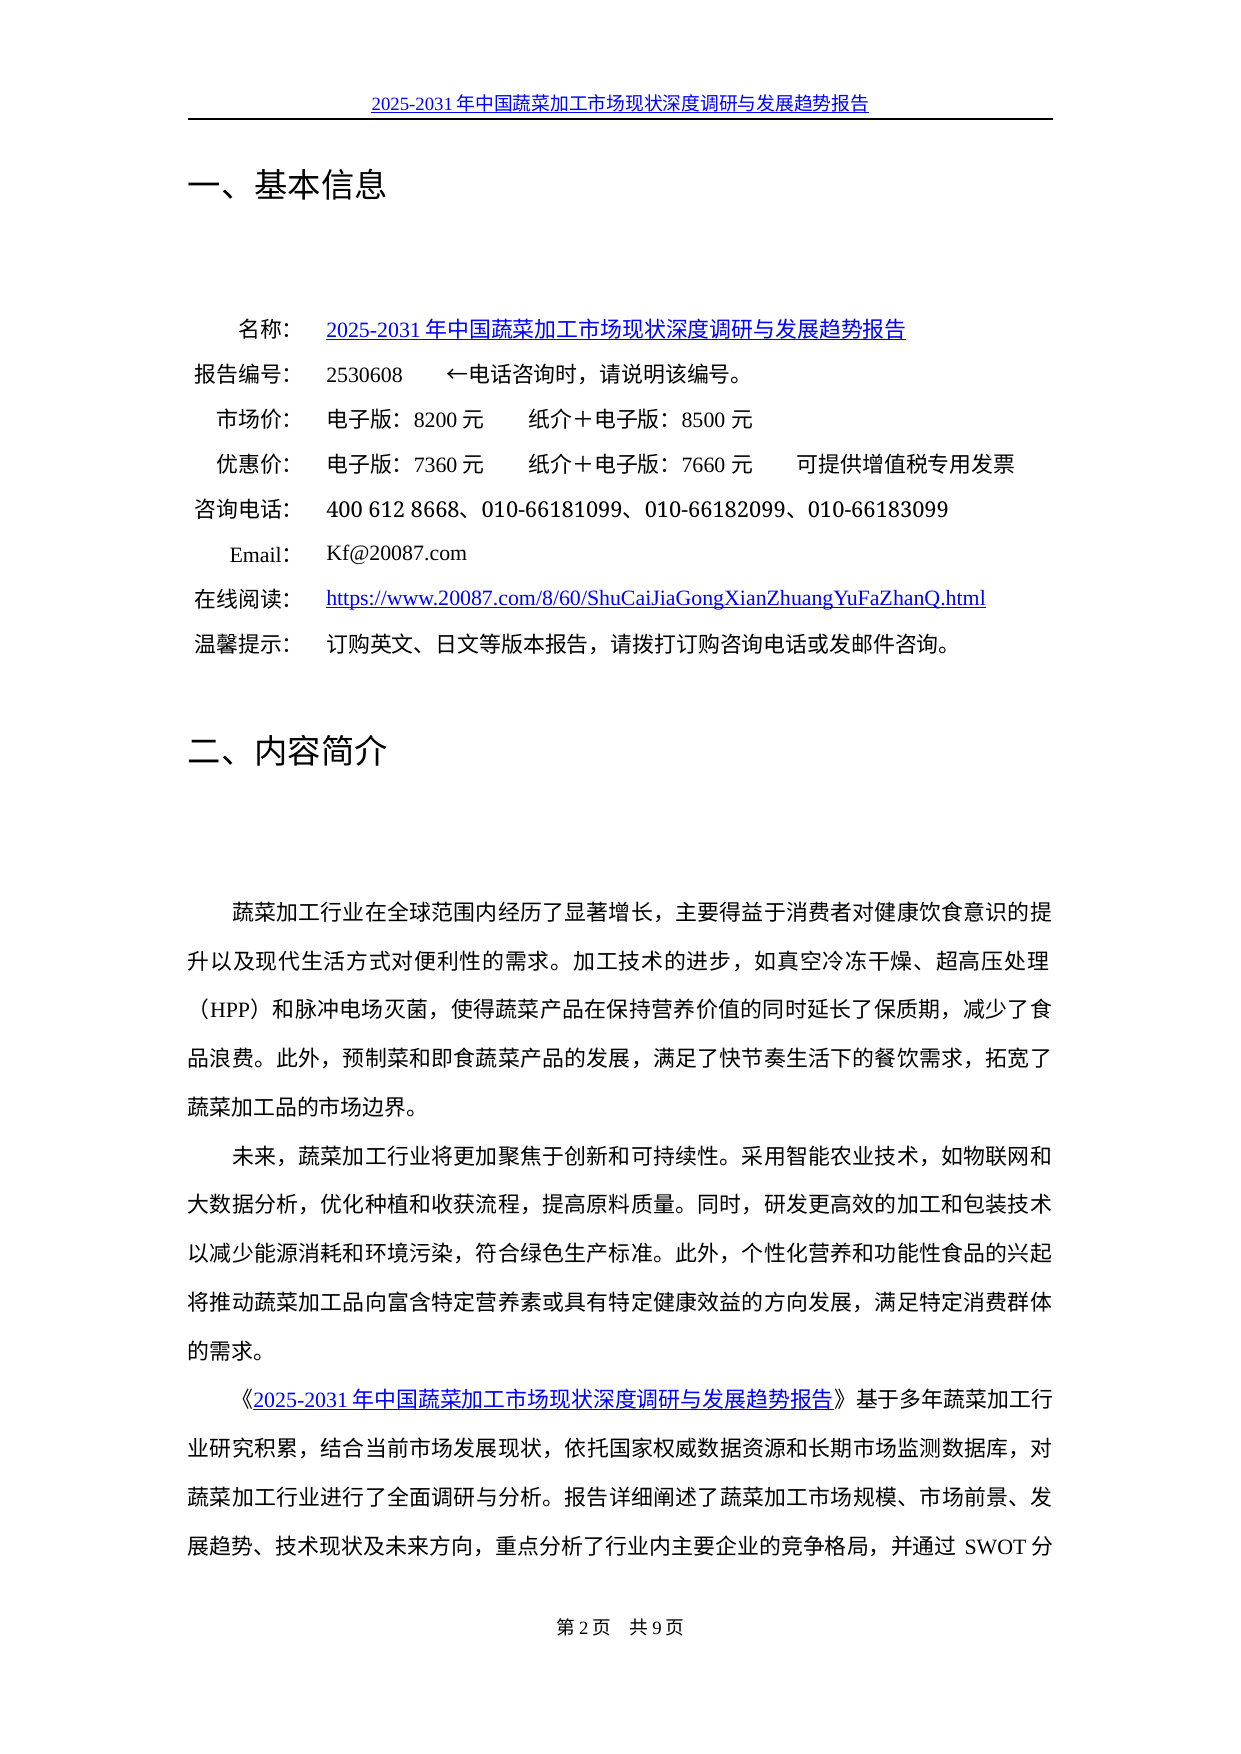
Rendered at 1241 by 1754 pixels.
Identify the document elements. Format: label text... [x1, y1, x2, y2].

table_header 名称： [167, 312, 315, 357]
table_cell 电子版：8200 元 纸介＋电子版：8500 元 [315, 402, 1073, 447]
table_cell Email： [167, 537, 315, 582]
table_cell 在线阅读： [167, 582, 315, 627]
table_cell 市场价： [167, 402, 315, 447]
title 一、基本信息 [187, 150, 1053, 215]
table_cell 咨询电话： [167, 492, 315, 537]
table_cell 优惠价： [167, 447, 315, 492]
table_cell 订购英文、日文等版本报告，请拨打订购咨询电话或发邮件咨询。 [315, 627, 1073, 672]
table_header 2025-2031年中国蔬菜加工市场现状深度调研与发展趋势报告 [315, 312, 1073, 357]
table_cell 400 612 8668、010-66181099、010-66182099、010-66183099 [315, 492, 1073, 537]
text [187, 894, 1053, 1561]
table_cell 报告编号： [167, 357, 315, 402]
table_cell [315, 582, 1073, 627]
title 二、内容简介 [187, 717, 1053, 782]
table_cell Kf@20087.com [315, 537, 1073, 582]
table_cell 电子版：7360 元 纸介＋电子版：7660 元 可提供增值税专用发票 [315, 447, 1073, 492]
table_cell 温馨提示： [167, 627, 315, 672]
table_cell 2530608 ←电话咨询时，请说明该编号。 [315, 357, 1073, 402]
